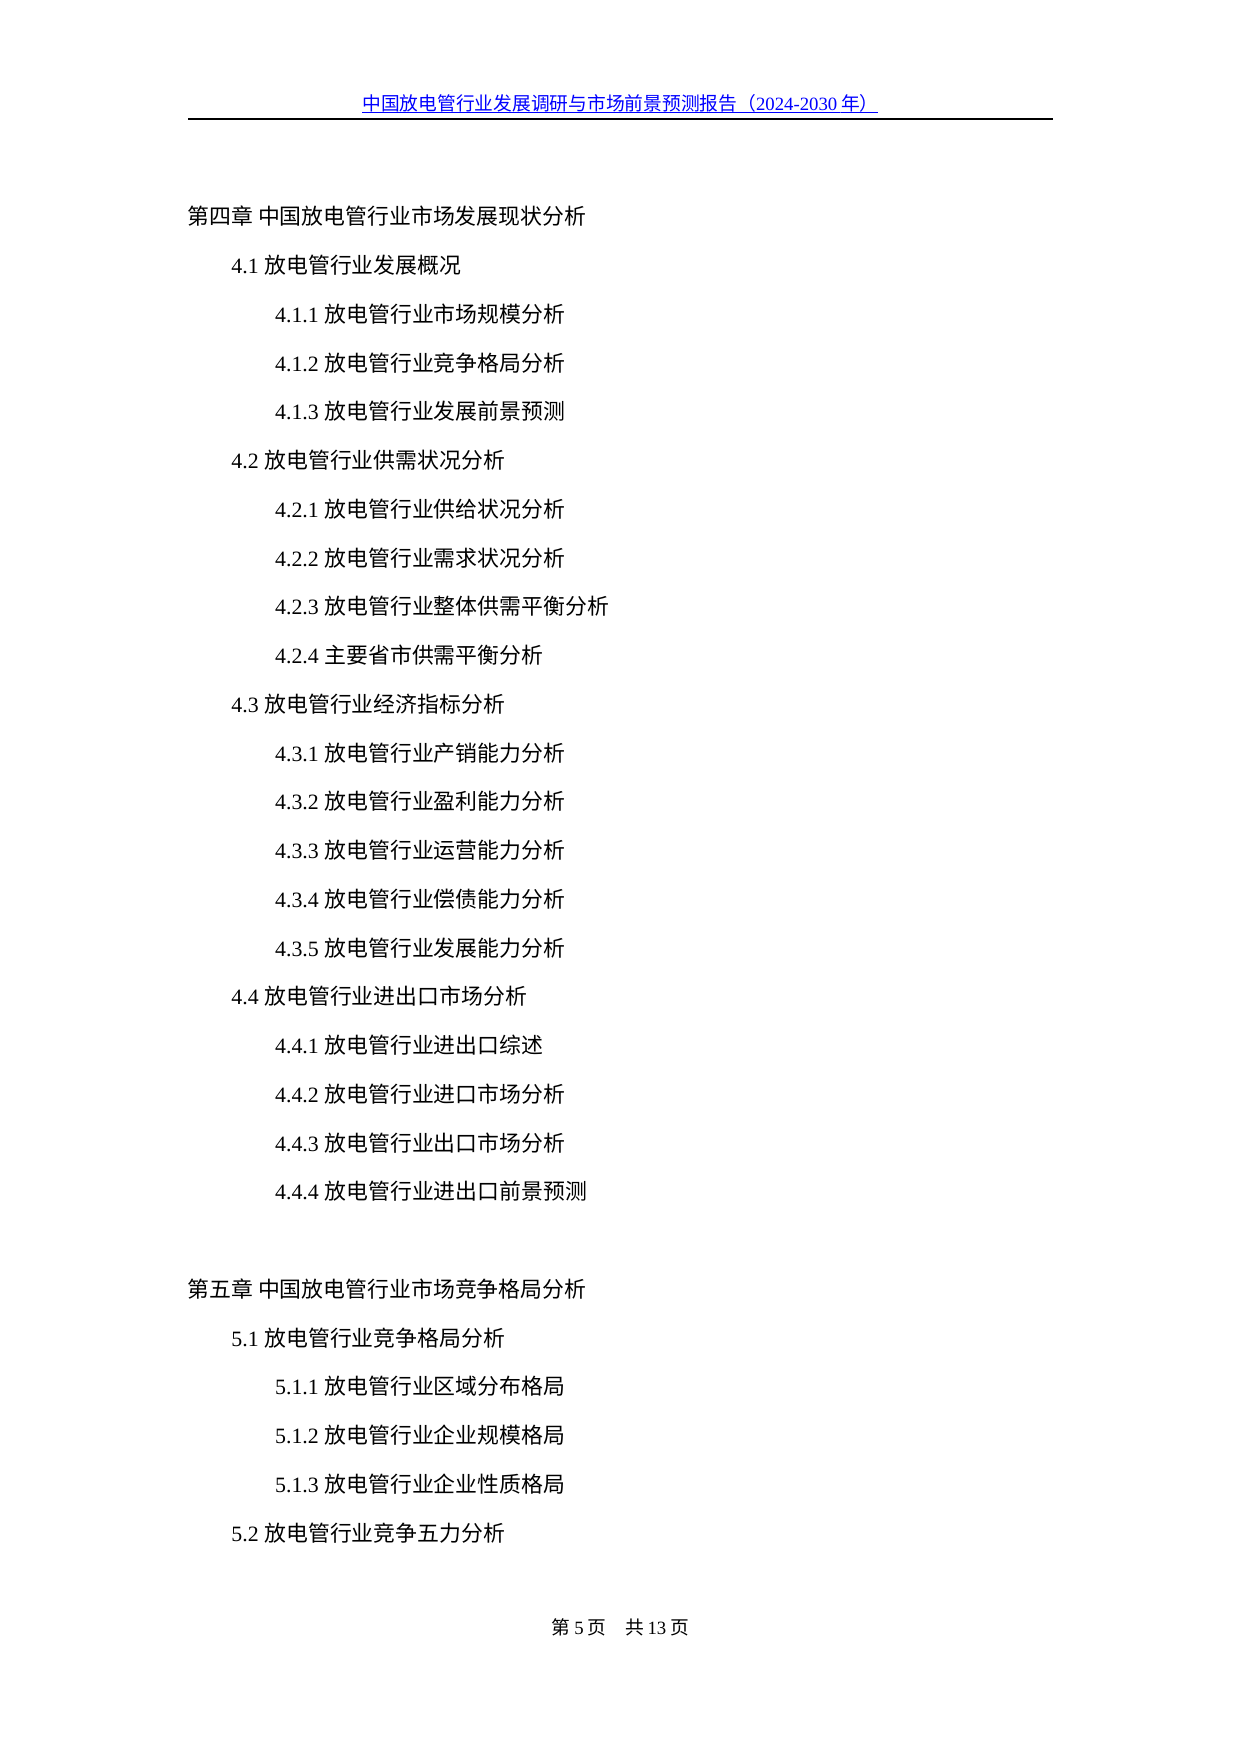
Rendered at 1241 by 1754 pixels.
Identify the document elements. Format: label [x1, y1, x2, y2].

text [187, 150, 1053, 1548]
